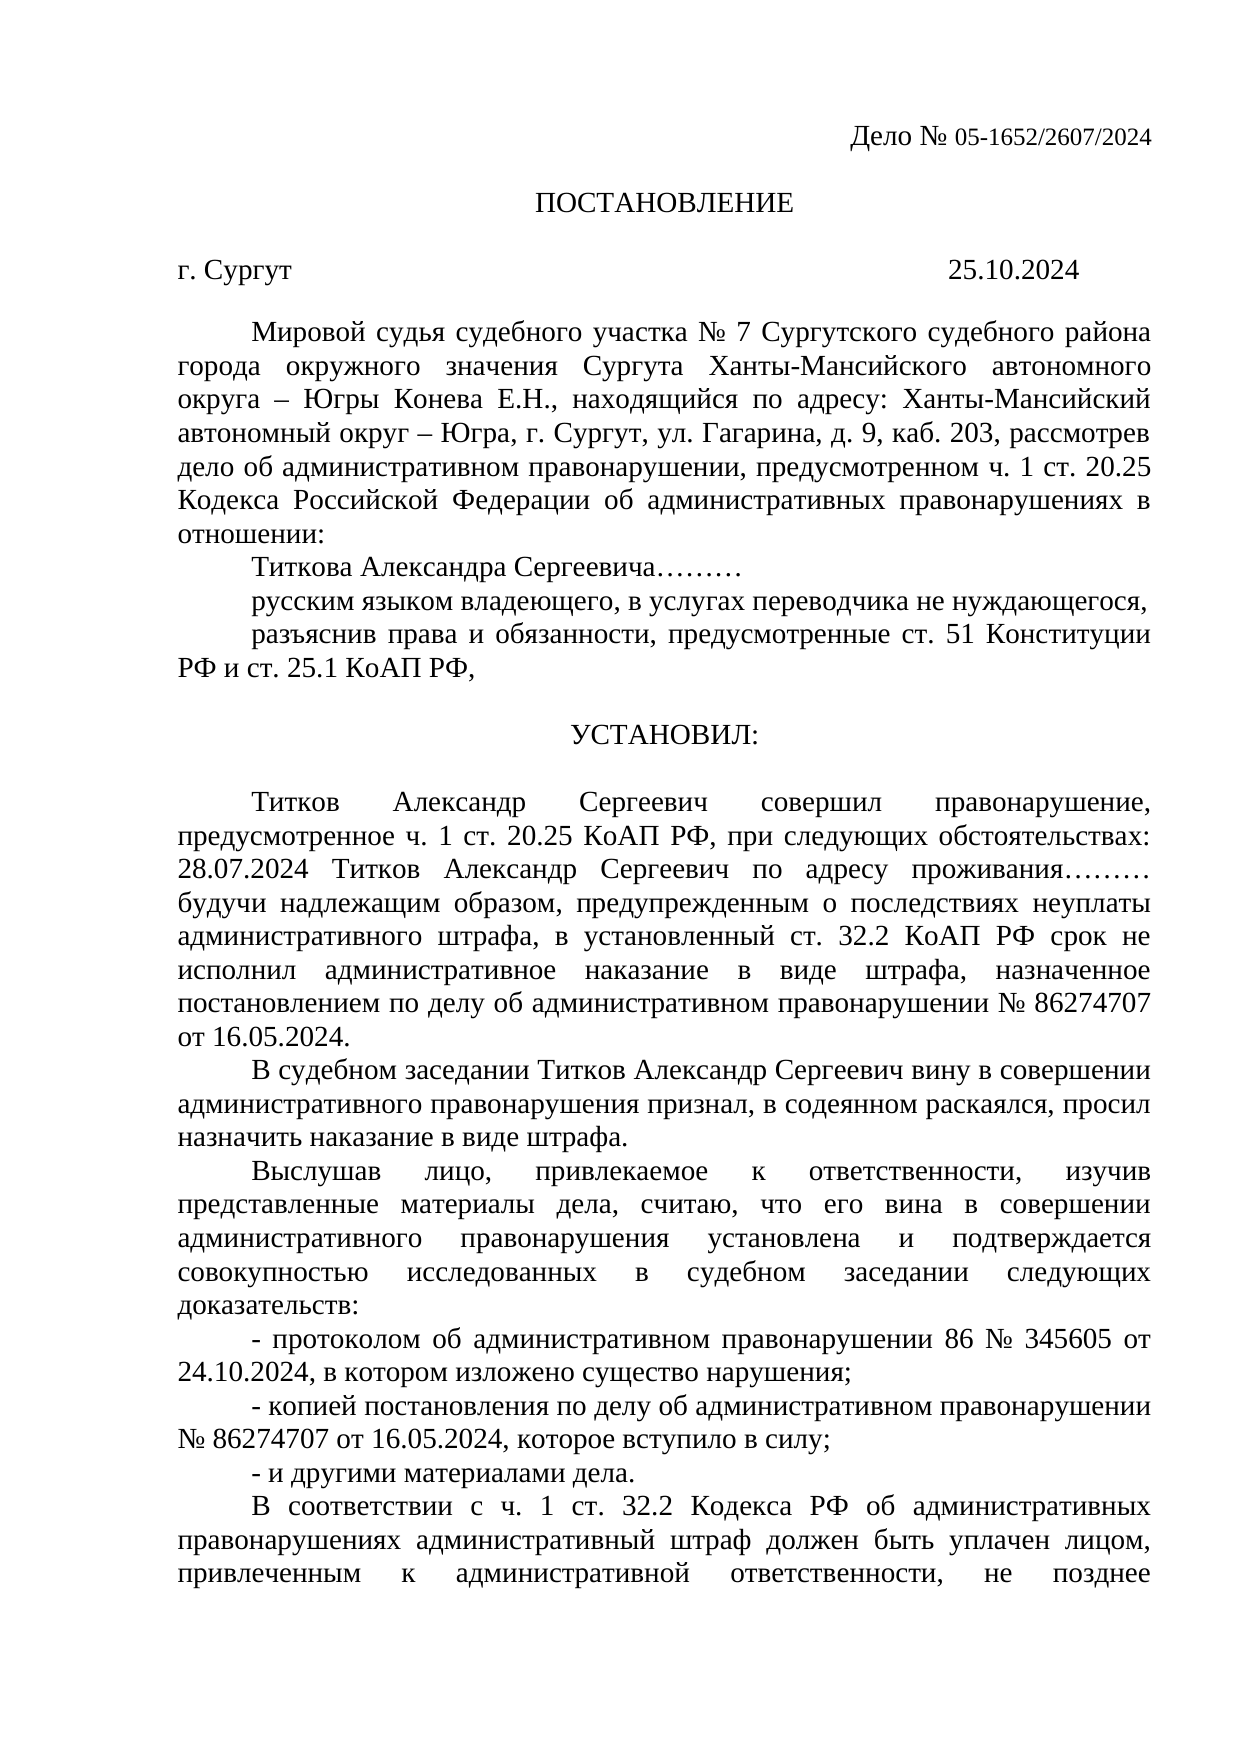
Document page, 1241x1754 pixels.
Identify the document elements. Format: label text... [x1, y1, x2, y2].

text Мировой судья судебного участка № 7 Сургутского судебного района города окружного значения Сургута Ханты-Мансийского автономного округа – Югры Конева Е.Н., находящийся по адресу: Ханты-Мансийский автономный округ – Югра, г. Сургут, ул. Гагарина, д. 9, каб. 203, рассмотрев дело об административном правонарушении, предусмотренном ч. 1 ст. 20.25 Кодекса Российской Федерации об административных правонарушениях в отношении: [177, 314, 1152, 549]
text ПОСТАНОВЛЕНИЕ [177, 185, 1152, 219]
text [177, 1488, 1152, 1589]
text В судебном заседании Титков Александр Сергеевич вину в совершении административного правонарушения признал, в содеянном раскаялся, просил назначить наказание в виде штрафа. [177, 1052, 1152, 1153]
text - копией постановления по делу об административном правонарушении № 86274707 от 16.05.2024, которое вступило в силу; [177, 1388, 1152, 1455]
text - и другими материалами дела. [177, 1455, 1152, 1488]
text Титков Александр Сергеевич совершил правонарушение, предусмотренное ч. 1 ст. 20.25 КоАП РФ, при следующих обстоятельствах: 28.07.2024 Титков Александр Сергеевич по адресу проживания……… будучи надлежащим образом, предупрежденным о последствиях неуплаты административного штрафа, в установленный ст. 32.2 КоАП РФ срок не исполнил административное наказание в виде штрафа, назначенное постановлением по делу об административном правонарушении № 86274707 от 16.05.2024. [177, 784, 1152, 1052]
text - протоколом об административном правонарушении 86 № 345605 от 24.10.2024, в котором изложено существо нарушения; [177, 1321, 1152, 1388]
text Дело № 05-1652/2607/2024 [177, 118, 1152, 152]
text Титкова Александра Сергеевича……… [177, 549, 1152, 583]
text Выслушав лицо, привлекаемое к ответственности, изучив представленные материалы дела, считаю, что его вина в совершении административного правонарушения установлена и подтверждается совокупностью исследованных в судебном заседании следующих доказательств: [177, 1153, 1152, 1321]
text УСТАНОВИЛ: [177, 717, 1152, 751]
text г. Сургут 25.10.2024 [177, 252, 1152, 286]
text разъяснив права и обязанности, предусмотренные ст. 51 Конституции РФ и ст. 25.1 КоАП РФ, [177, 616, 1152, 683]
text русским языком владеющего, в услугах переводчика не нуждающегося, [177, 583, 1152, 616]
